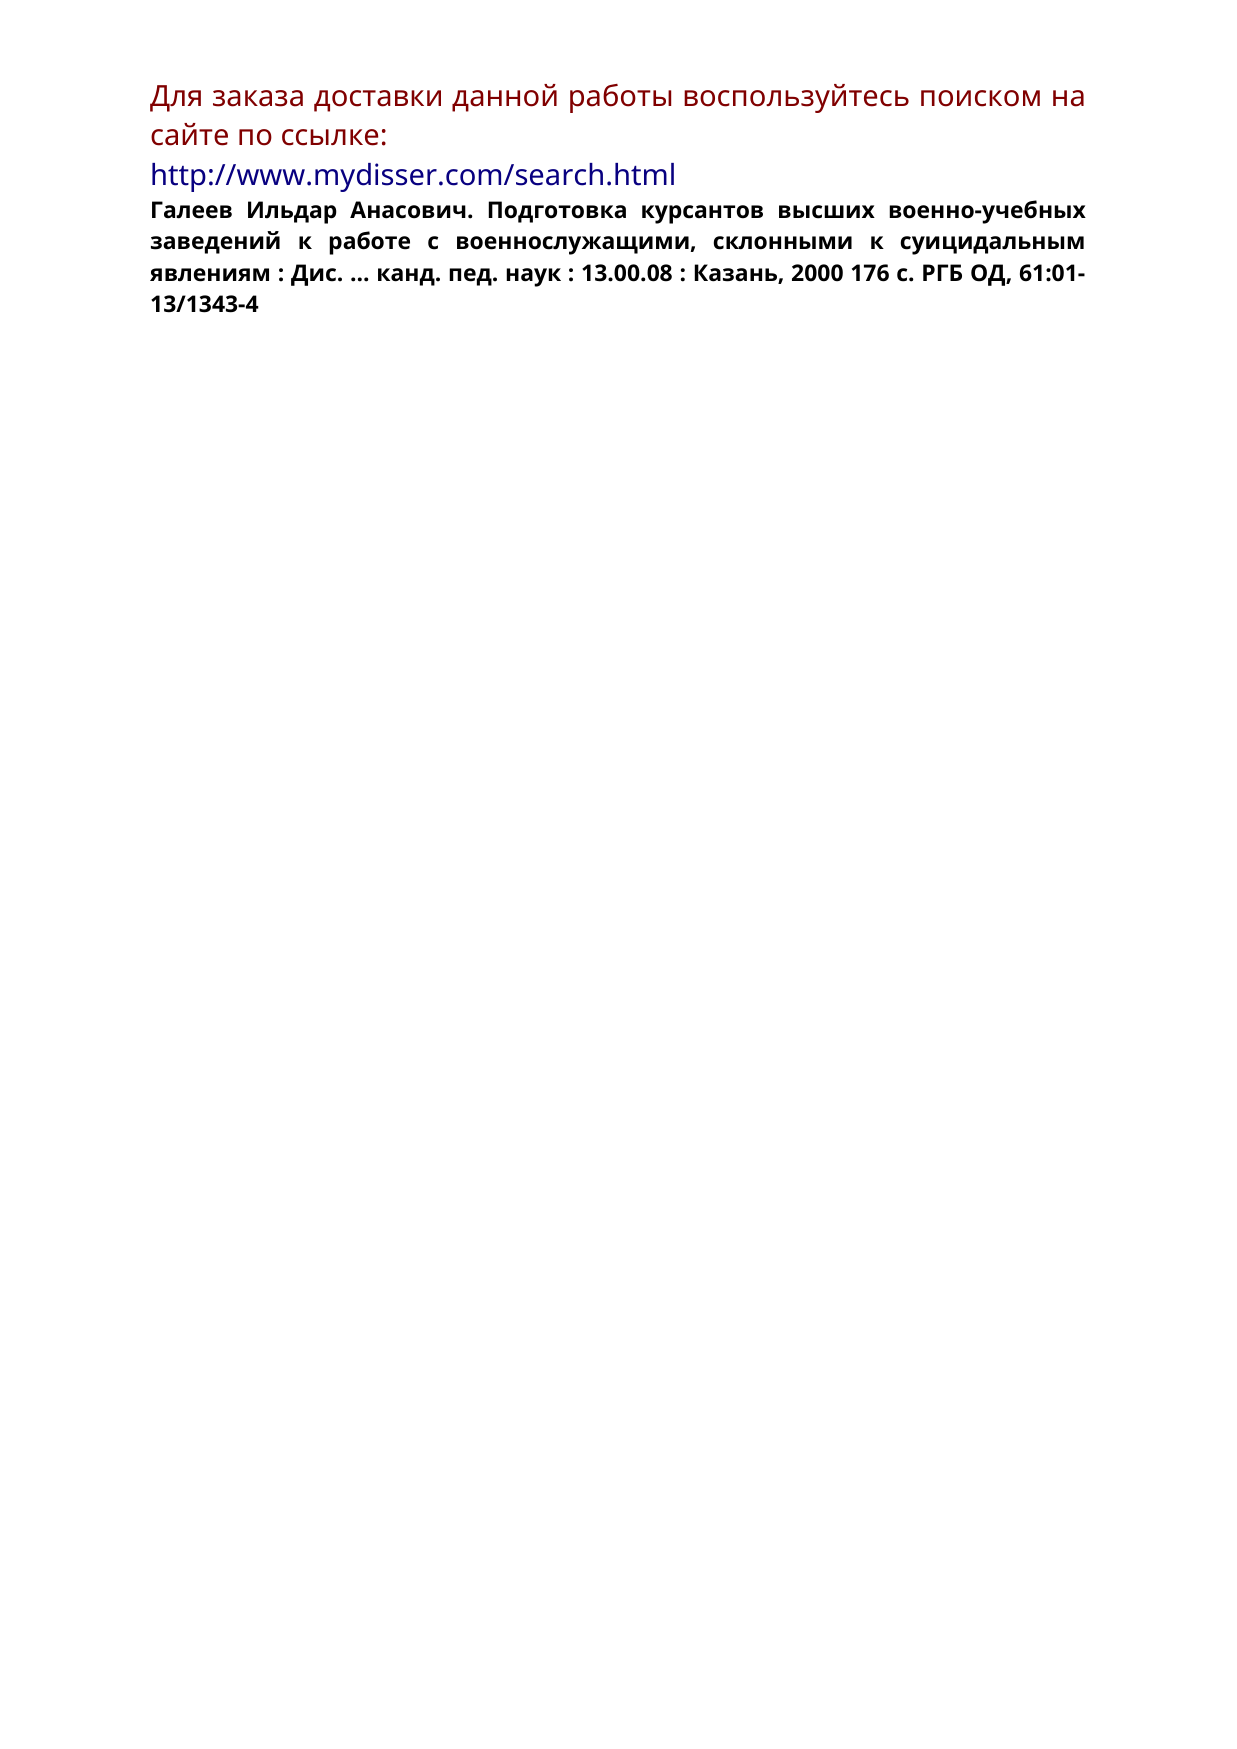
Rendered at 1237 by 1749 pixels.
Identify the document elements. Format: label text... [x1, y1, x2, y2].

text Галеев Ильдар Анасович. Подготовка курсантов высших военно-учебных заведений к работе с военнослужащими, склонными к суицидальным явлениям : Дис. ... канд. пед. наук : 13.00.08 : Казань, 2000 176 c. РГБ ОД, 61:01-13/1343-4 [150, 194, 1086, 319]
